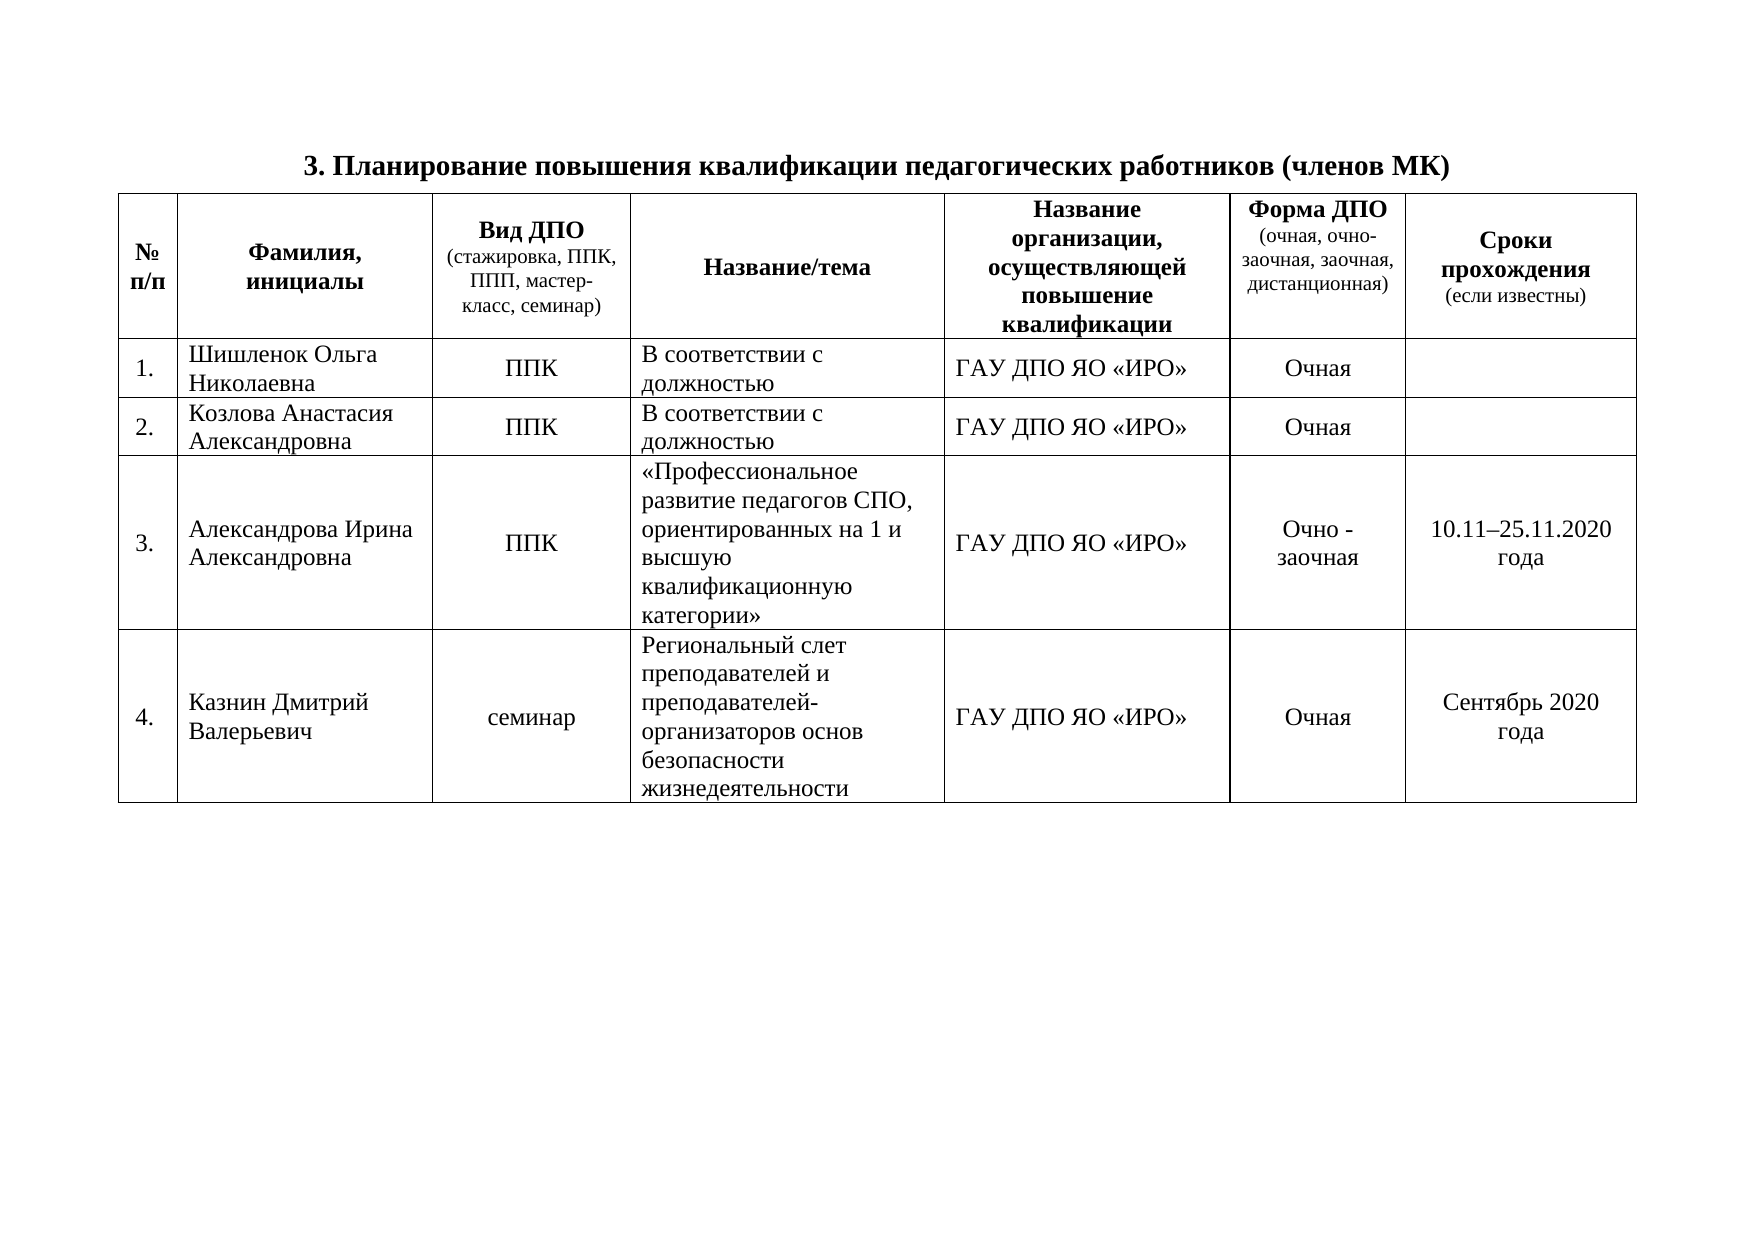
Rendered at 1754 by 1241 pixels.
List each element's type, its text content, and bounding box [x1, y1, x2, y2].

table_cell Региональный слет преподавателей и преподавателей-организаторов основ безопасности жизнедеятельности [631, 630, 944, 802]
table_cell Очная [1231, 339, 1405, 397]
table_header Фамилия, инициалы [178, 194, 432, 338]
table_cell Сентябрь 2020 года [1406, 630, 1636, 802]
table_header Название организации, осуществляющей повышение квалификации [945, 194, 1229, 338]
table_cell семинар [433, 630, 630, 802]
table_cell [119, 456, 177, 629]
table_header Форма ДПО (очная, очно-заочная, заочная, дистанционная) [1231, 194, 1405, 338]
table_cell Шишленок Ольга Николаевна [178, 339, 432, 397]
table_cell Очно - заочная [1231, 456, 1405, 629]
table_cell 10.11–25.11.2020 года [1406, 456, 1636, 629]
list Планирование повышения квалификации педагогических работников (членов МК) [118, 148, 1636, 181]
table_cell ГАУ ДПО ЯО «ИРО» [945, 630, 1229, 802]
table_cell В соответствии с должностью [631, 398, 944, 455]
table_cell [119, 398, 177, 455]
table_header Сроки прохождения (если известны) [1406, 194, 1636, 338]
table_cell Козлова Анастасия Александровна [178, 398, 432, 455]
table_cell [1406, 398, 1636, 455]
table_cell [1406, 339, 1636, 397]
table_cell Очная [1231, 398, 1405, 455]
table_cell В соответствии с должностью [631, 339, 944, 397]
table_cell [119, 339, 177, 397]
table_cell «Профессиональное развитие педагогов СПО, ориентированных на 1 и высшую квалификационную категории» [631, 456, 944, 629]
table_cell Очная [1231, 630, 1405, 802]
table_cell ГАУ ДПО ЯО «ИРО» [945, 398, 1229, 455]
table_cell [119, 630, 177, 802]
table_cell ГАУ ДПО ЯО «ИРО» [945, 456, 1229, 629]
table_header Название/тема [631, 194, 944, 338]
table_cell ППК [433, 398, 630, 455]
table_cell Казнин Дмитрий Валерьевич [178, 630, 432, 802]
table_cell Александрова Ирина Александровна [178, 456, 432, 629]
table_cell ППК [433, 339, 630, 397]
table_cell ГАУ ДПО ЯО «ИРО» [945, 339, 1229, 397]
table_header № п/п [119, 194, 177, 338]
table_cell ППК [433, 456, 630, 629]
table_header Вид ДПО (стажировка, ППК, ППП, мастер-класс, семинар) [433, 194, 630, 338]
